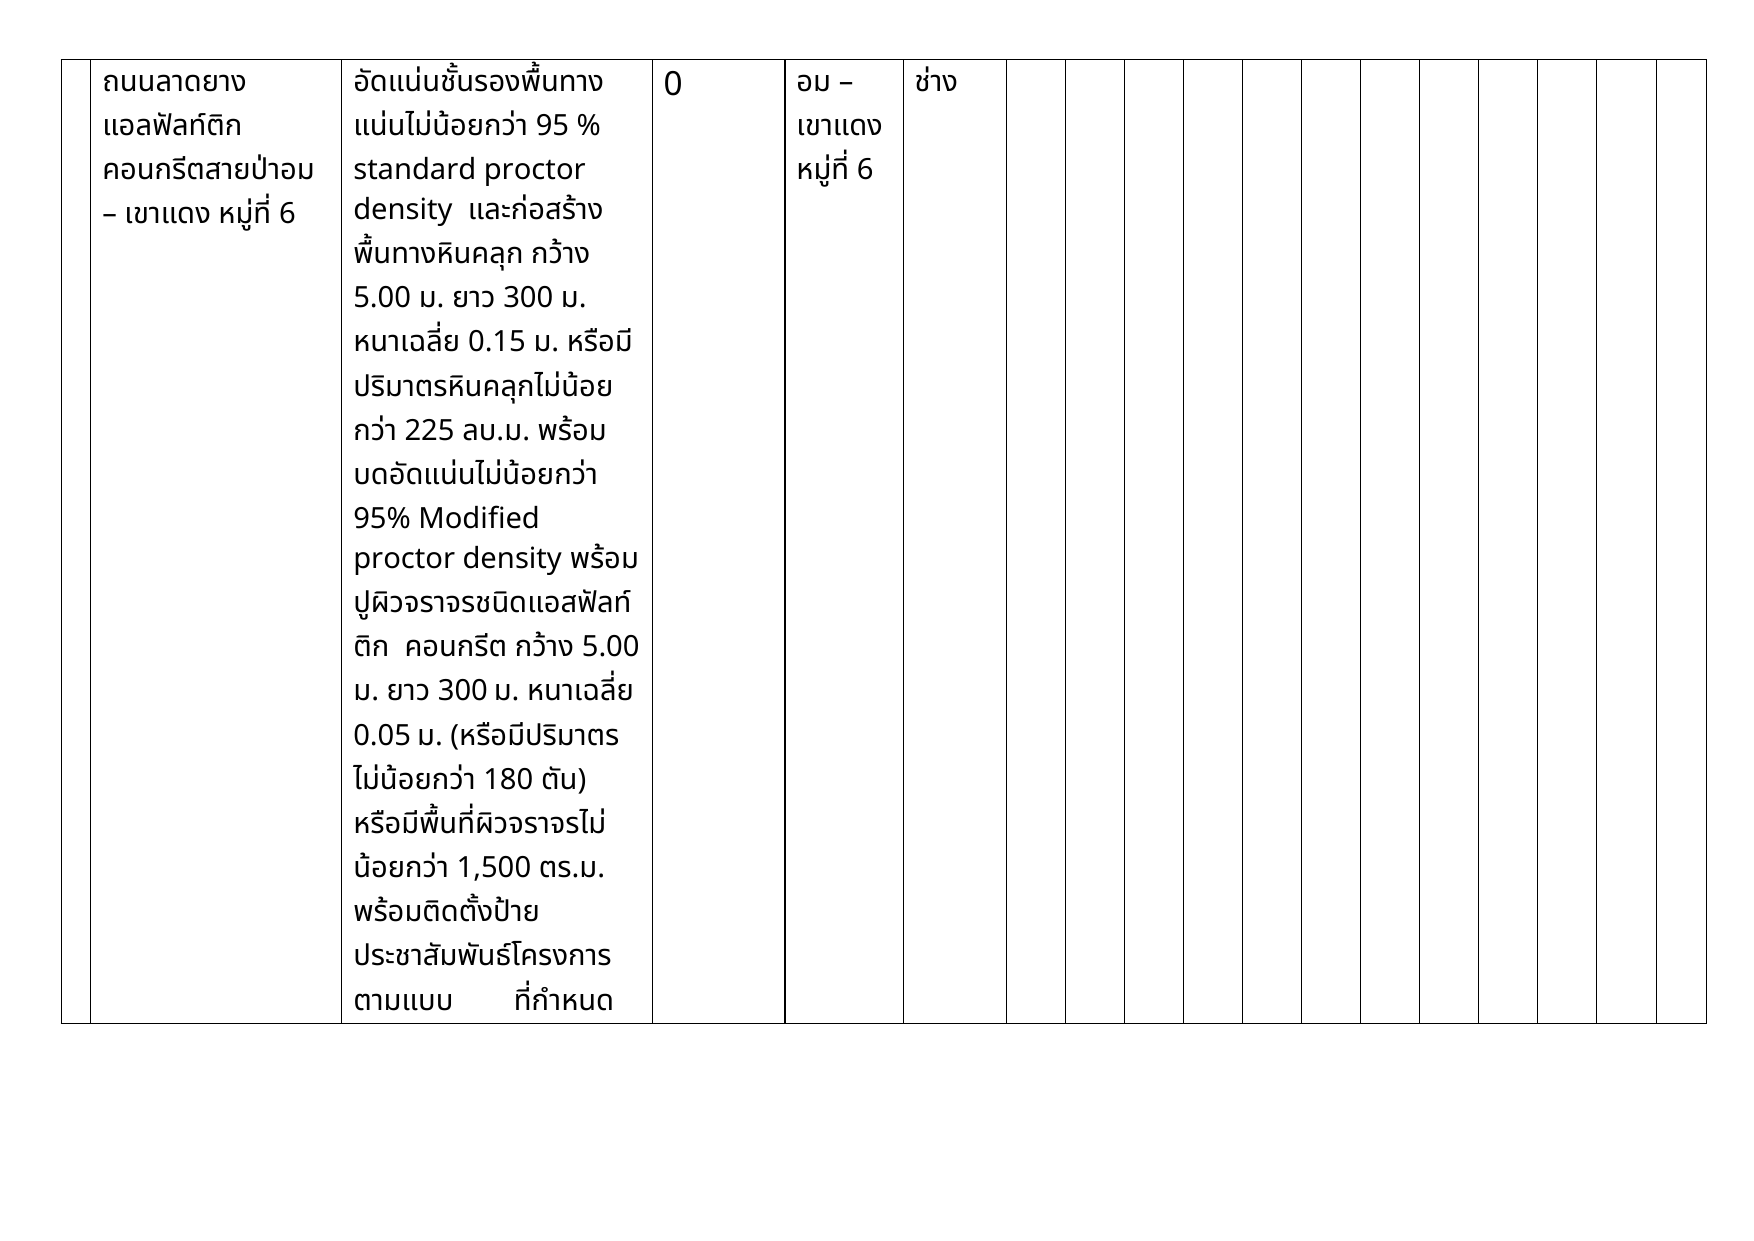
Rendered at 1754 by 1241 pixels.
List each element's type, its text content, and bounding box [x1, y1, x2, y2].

table_cell 4 [62, 60, 90, 1023]
table_cell [1597, 60, 1656, 1023]
table_cell [1538, 60, 1596, 1023]
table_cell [91, 60, 341, 1023]
table_cell [1243, 60, 1301, 1023]
table_cell [1007, 60, 1065, 1023]
table_cell [1302, 60, 1360, 1023]
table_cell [342, 60, 652, 1023]
table_cell [1479, 60, 1537, 1023]
table_cell [1184, 60, 1242, 1023]
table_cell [786, 60, 903, 1023]
table_cell กองช่าง [904, 60, 1006, 1023]
table_cell [1657, 60, 1706, 1023]
table_cell [1066, 60, 1124, 1023]
table_cell [1420, 60, 1478, 1023]
table_cell 859,000 [653, 60, 784, 1023]
table_cell [1361, 60, 1419, 1023]
table_cell [1125, 60, 1183, 1023]
